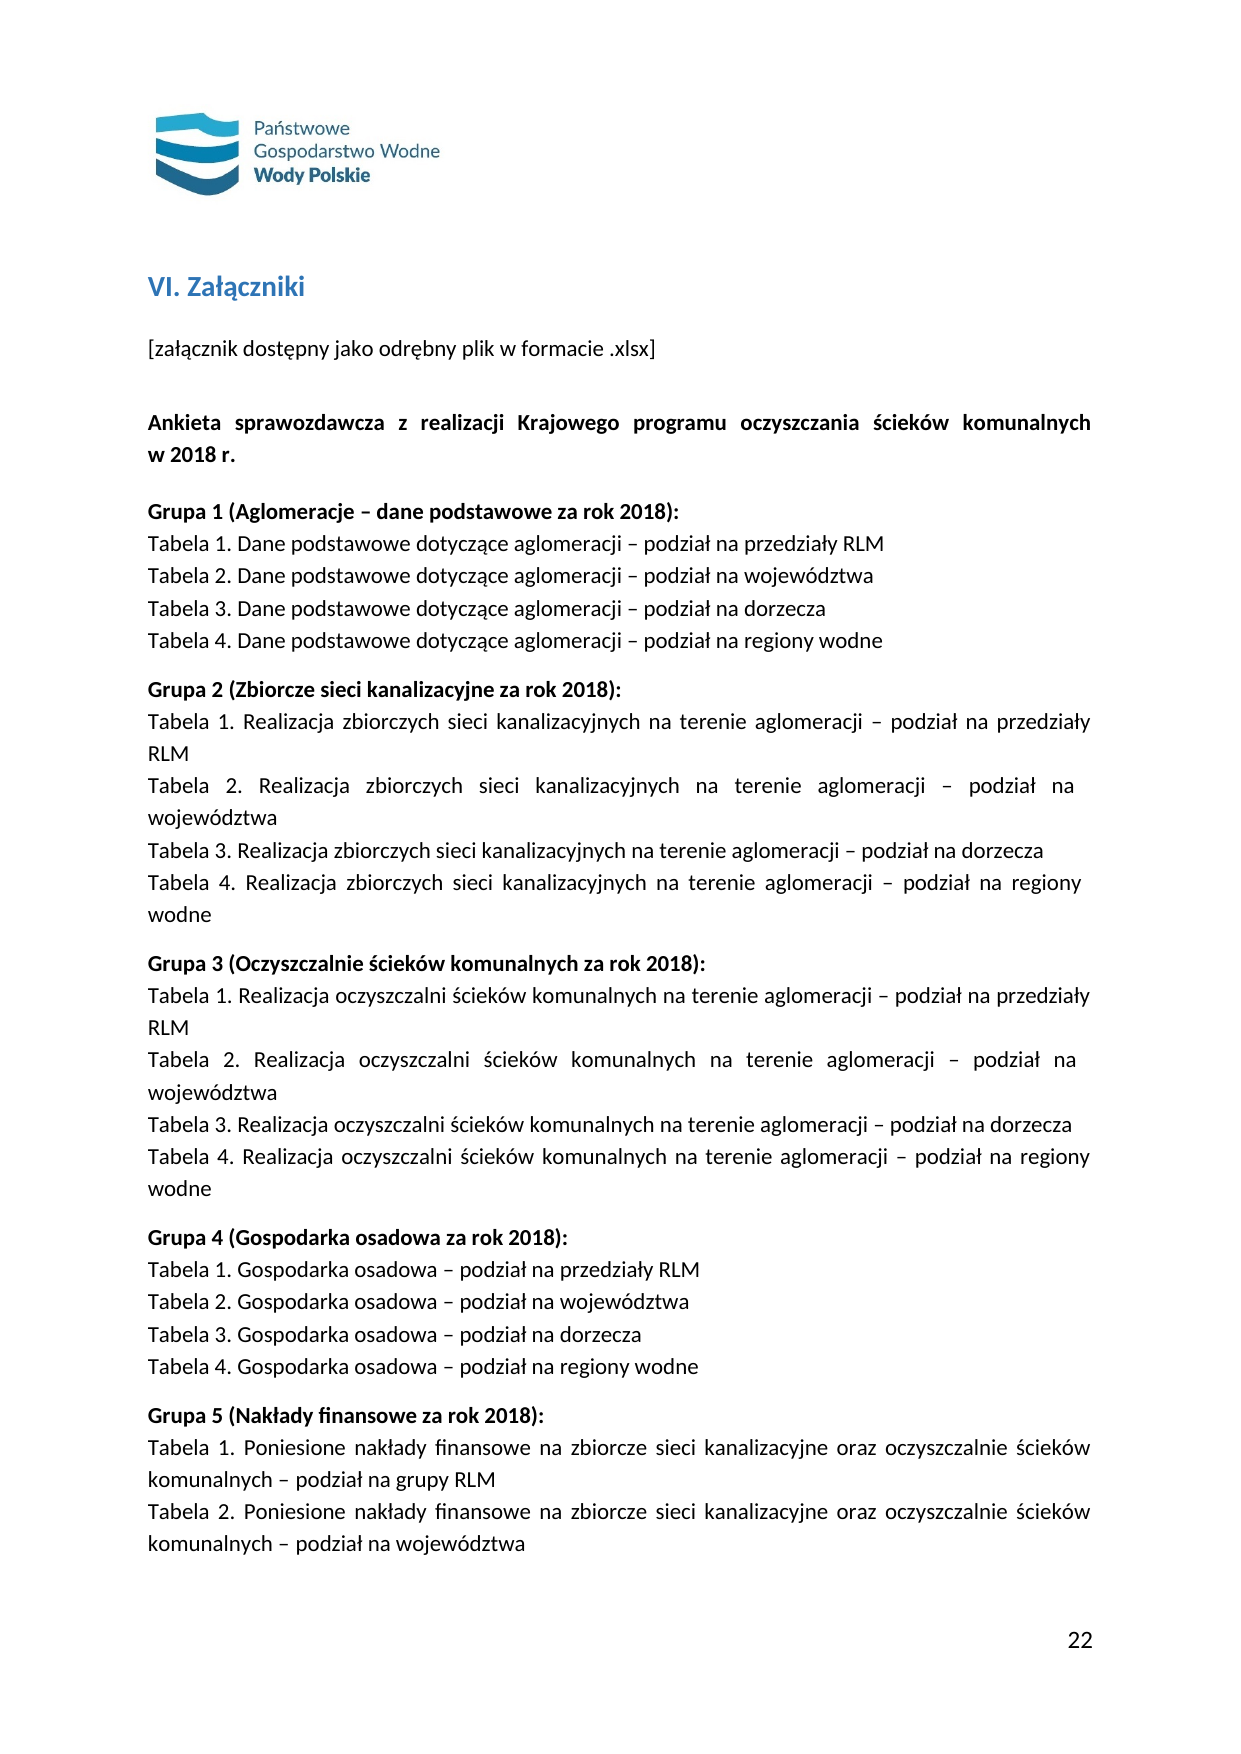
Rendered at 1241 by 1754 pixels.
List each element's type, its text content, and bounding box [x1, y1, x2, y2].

text Grupa 4 (Gospodarka osadowa za rok 2018): [148, 1223, 1092, 1251]
text Tabela 4. Realizacja oczyszczalni ścieków komunalnych na terenie aglomeracji – podział na regiony wodne [148, 1142, 1092, 1202]
text Tabela 3. Gospodarka osadowa – podział na dorzecza [148, 1320, 1092, 1348]
text Tabela 1. Dane podstawowe dotyczące aglomeracji – podział na przedziały RLM [148, 529, 1092, 557]
text Tabela 2. Realizacja zbiorczych sieci kanalizacyjnych na terenie aglomeracji – podział na województwa [148, 771, 1092, 832]
text Tabela 3. Dane podstawowe dotyczące aglomeracji – podział na dorzecza [148, 594, 1092, 622]
text Grupa 3 (Oczyszczalnie ścieków komunalnych za rok 2018): [148, 949, 1092, 977]
text Grupa 2 (Zbiorcze sieci kanalizacyjne za rok 2018): [148, 675, 1092, 703]
text Tabela 3. Realizacja zbiorczych sieci kanalizacyjnych na terenie aglomeracji – podział na dorzecza [148, 836, 1092, 864]
text Tabela 4. Gospodarka osadowa – podział na regiony wodne [148, 1352, 1092, 1380]
text Tabela 1. Realizacja oczyszczalni ścieków komunalnych na terenie aglomeracji – podział na przedziały RLM [148, 981, 1092, 1041]
picture [147, 104, 445, 211]
text Tabela 2. Poniesione nakłady finansowe na zbiorcze sieci kanalizacyjne oraz oczyszczalnie ścieków komunalnych – podział na województwa [148, 1497, 1092, 1557]
text Grupa 1 (Aglomeracje – dane podstawowe za rok 2018): [148, 497, 1092, 525]
text Tabela 3. Realizacja oczyszczalni ścieków komunalnych na terenie aglomeracji – podział na dorzecza [148, 1110, 1092, 1138]
text Ankieta sprawozdawcza z realizacji Krajowego programu oczyszczania ścieków komunalnych w 2018 r. [148, 408, 1092, 468]
text Tabela 1. Realizacja zbiorczych sieci kanalizacyjnych na terenie aglomeracji – podział na przedziały RLM [148, 707, 1092, 767]
text Tabela 1. Poniesione nakłady finansowe na zbiorcze sieci kanalizacyjne oraz oczyszczalnie ścieków komunalnych – podział na grupy RLM [148, 1433, 1092, 1493]
text Tabela 2. Realizacja oczyszczalni ścieków komunalnych na terenie aglomeracji – podział na województwa [148, 1046, 1092, 1106]
text Grupa 5 (Nakłady finansowe za rok 2018): [148, 1401, 1092, 1429]
text Tabela 4. Dane podstawowe dotyczące aglomeracji – podział na regiony wodne [148, 626, 1092, 654]
text [załącznik dostępny jako odrębny plik w formacie .xlsx] [148, 334, 1093, 362]
text Tabela 2. Dane podstawowe dotyczące aglomeracji – podział na województwa [148, 562, 1092, 589]
text Tabela 4. Realizacja zbiorczych sieci kanalizacyjnych na terenie aglomeracji – podział na regiony wodne [148, 868, 1092, 928]
text Tabela 1. Gospodarka osadowa – podział na przedziały RLM [148, 1255, 1092, 1283]
text Tabela 2. Gospodarka osadowa – podział na województwa [148, 1287, 1092, 1316]
subtitle VI. Załączniki [148, 268, 1093, 303]
